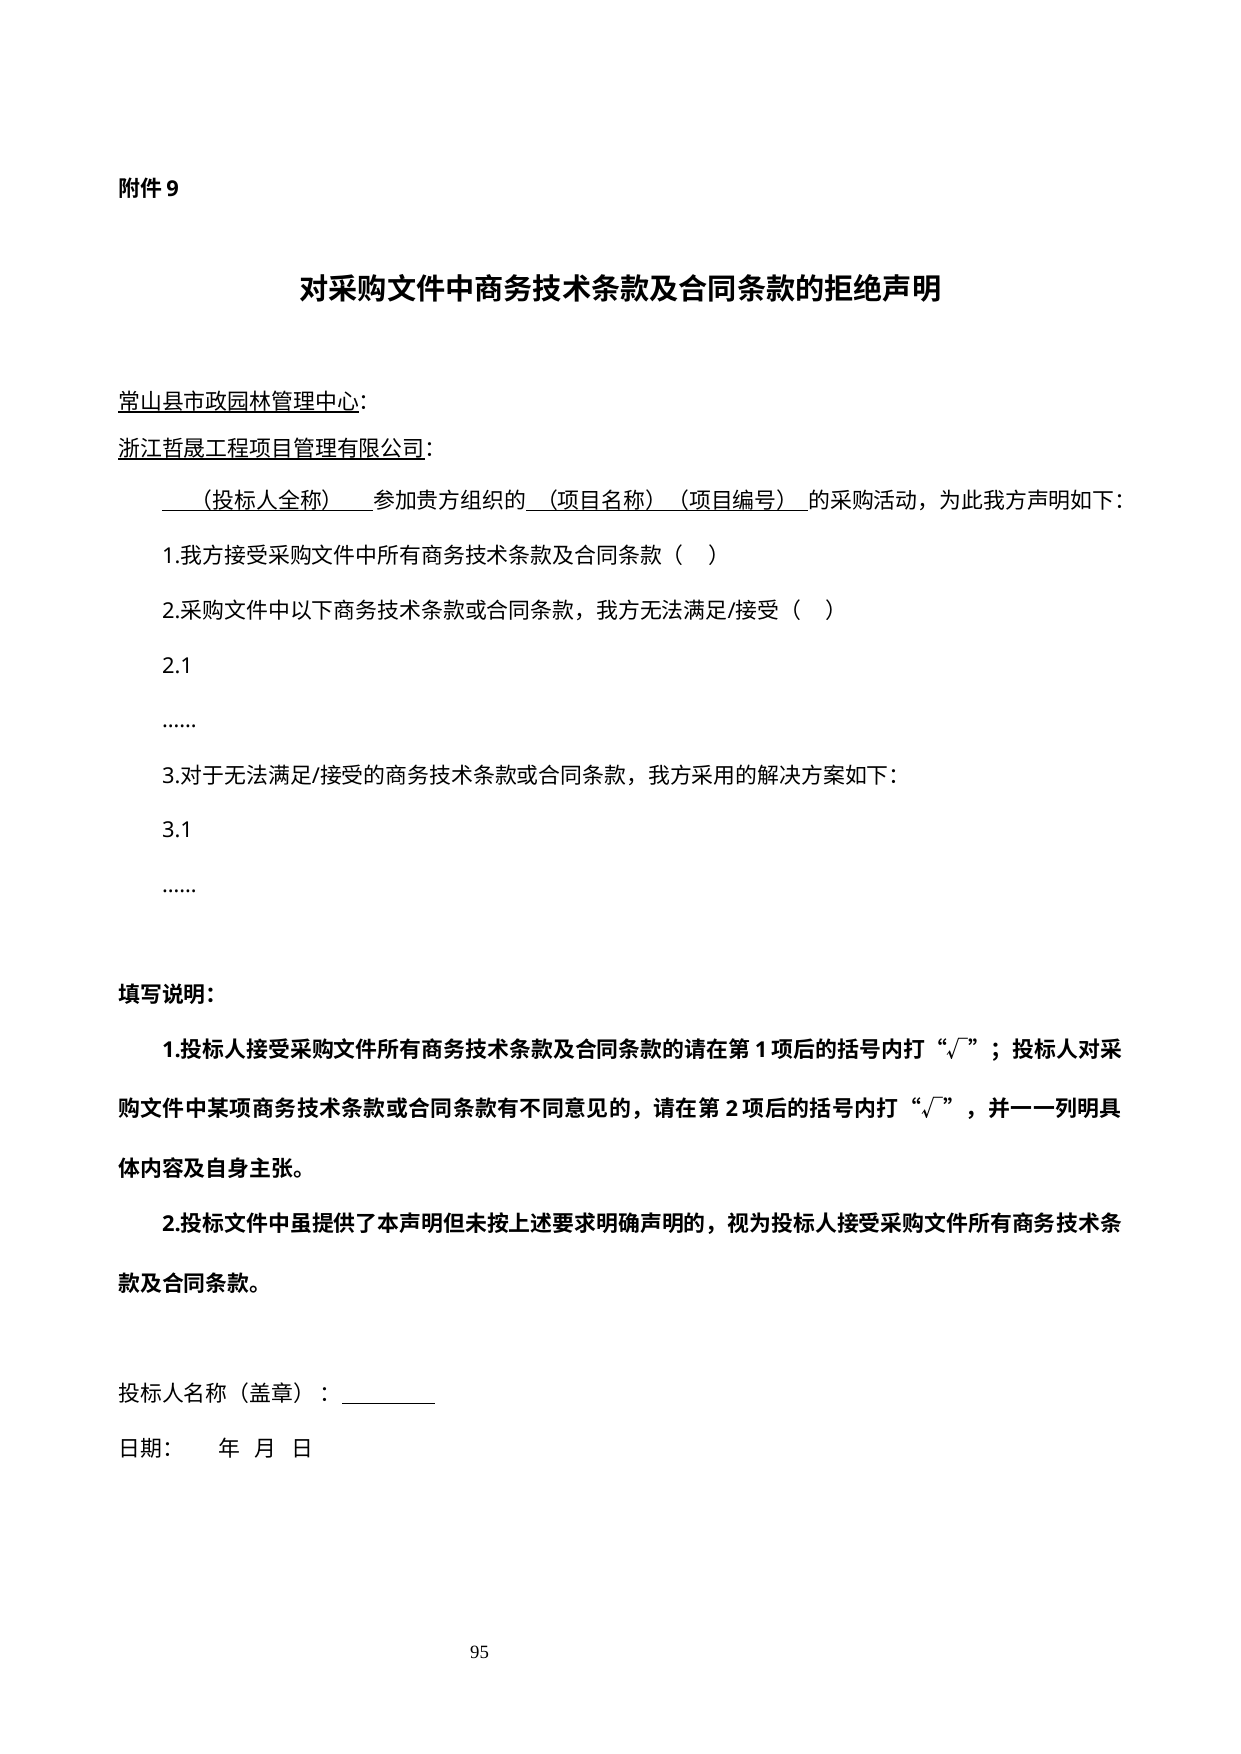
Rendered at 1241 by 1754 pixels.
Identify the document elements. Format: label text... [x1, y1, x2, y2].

text 对采购文件中商务技术条款及合同条款的拒绝声明 [118, 266, 1122, 308]
text 投标人名称（盖章） ： [118, 1372, 1122, 1411]
text 2.投标文件中虽提供了本声明但未按上述要求明确声明的，视为投标人接受采购文件所有商务技术条款及合同条款。 [118, 1202, 1122, 1301]
text 2.1 [118, 645, 1122, 684]
text 日期： 年 月 日 [118, 1427, 1122, 1467]
text 1.我方接受采购文件中所有商务技术条款及合同条款（ ） [118, 534, 1122, 574]
text …… [118, 864, 1122, 903]
text 1.投标人接受采购文件所有商务技术条款及合同条款的请在第1项后的括号内打“√”；投标人对采购文件中某项商务技术条款或合同条款有不同意见的，请在第2项后的括号内打“√”，并一一列明具体内容及自身主张。 [118, 1028, 1122, 1187]
text 常山县市政园林管理中心： [118, 384, 1122, 415]
text 3.对于无法满足/接受的商务技术条款或合同条款，我方采用的解决方案如下： [118, 754, 1122, 793]
text （投标人全称） 参加贵方组织的 （项目名称）（项目编号） 的采购活动，为此我方声明如下： [118, 479, 1122, 518]
text 附件9 [118, 167, 1122, 206]
text 3.1 [118, 809, 1122, 849]
text 浙江哲晟工程项目管理有限公司： [118, 431, 1122, 463]
text 2.采购文件中以下商务技术条款或合同条款，我方无法满足/接受（ ） [118, 589, 1122, 629]
text …… [118, 699, 1122, 739]
text 填写说明： [118, 973, 1122, 1012]
